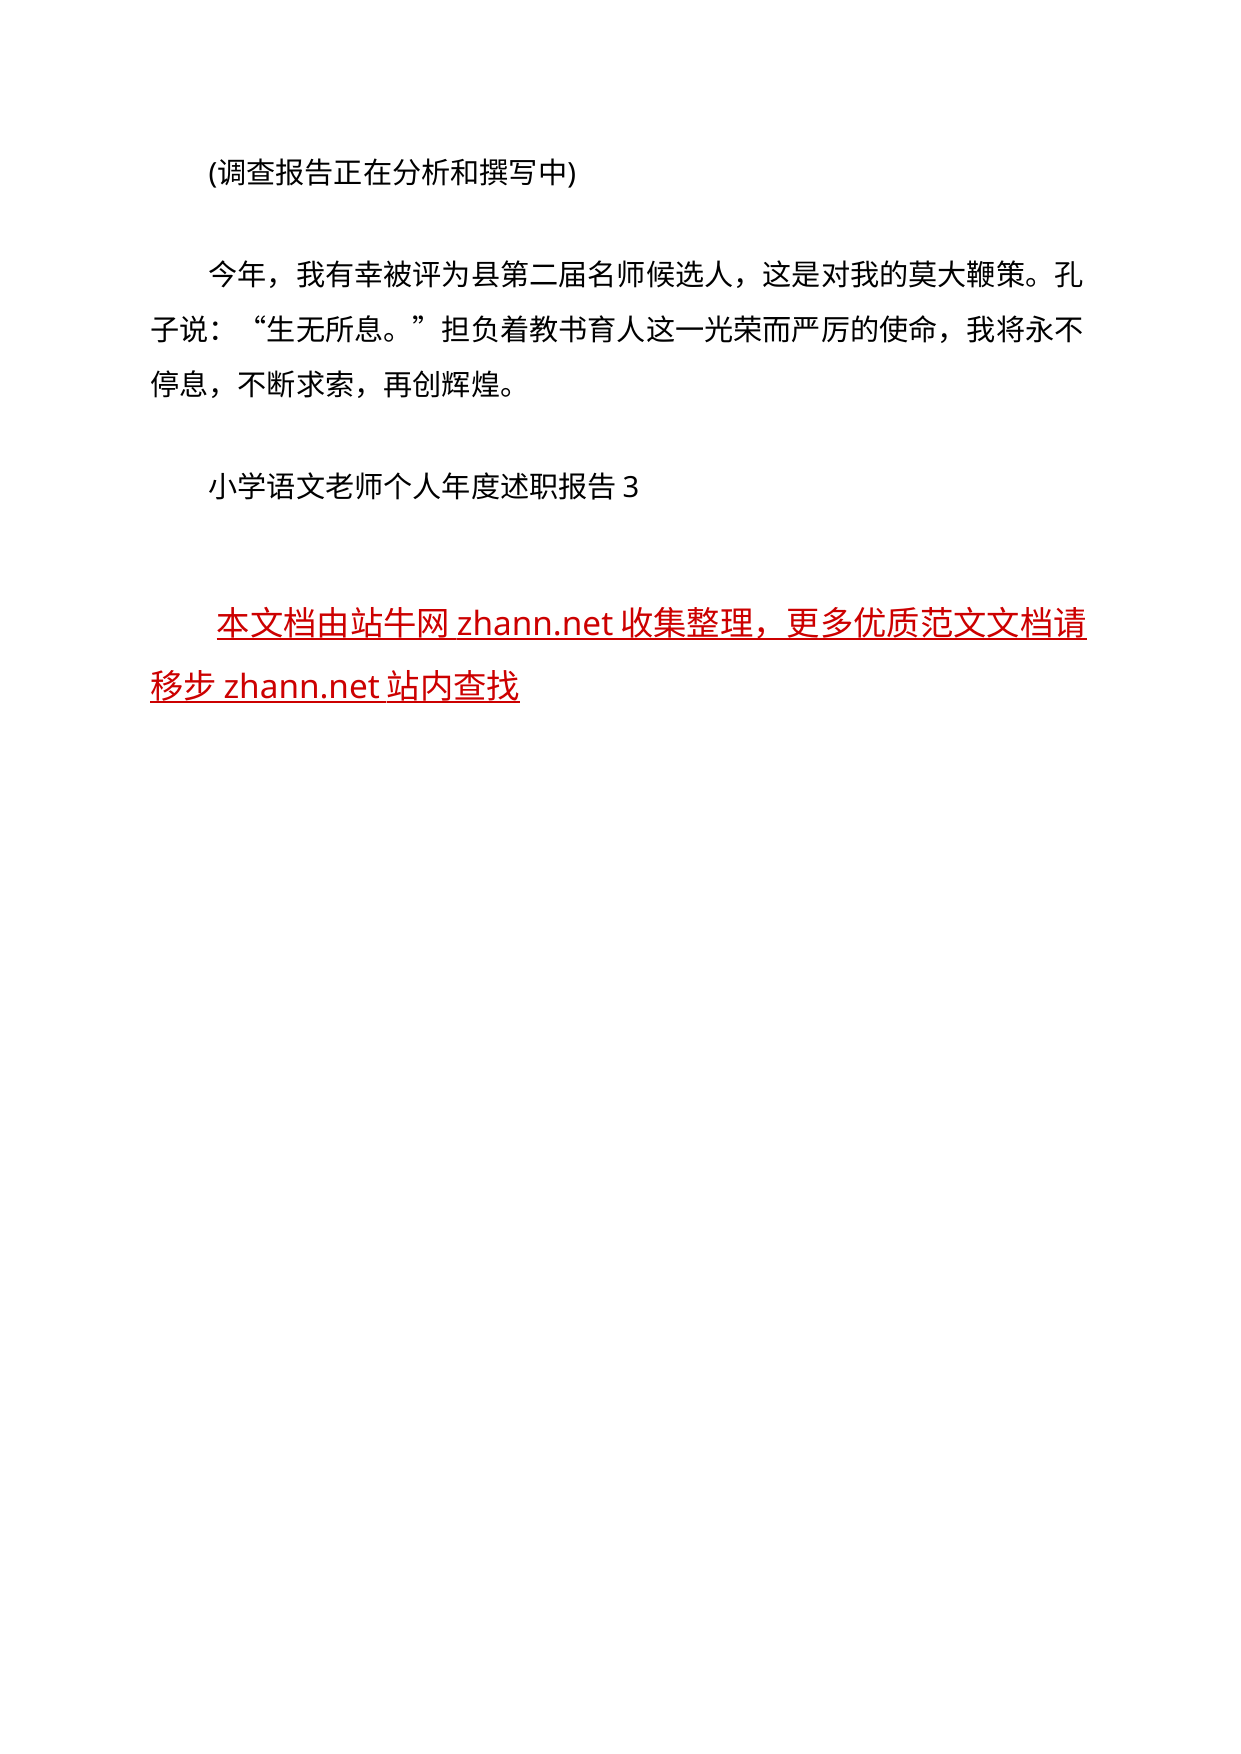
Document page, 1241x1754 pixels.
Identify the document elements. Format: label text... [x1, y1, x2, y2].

text 本文档由站牛网zhann.net收集整理，更多优质范文文档请移步zhann.net站内查找 [150, 597, 1090, 708]
text (调查报告正在分析和撰写中) [150, 150, 1090, 192]
text 小学语文老师个人年度述职报告3 [150, 463, 1090, 506]
text 今年，我有幸被评为县第二届名师候选人，这是对我的莫大鞭策。孔子说：“生无所息。”担负着教书育人这一光荣而严厉的使命，我将永不停息，不断求索，再创辉煌。 [150, 252, 1090, 404]
